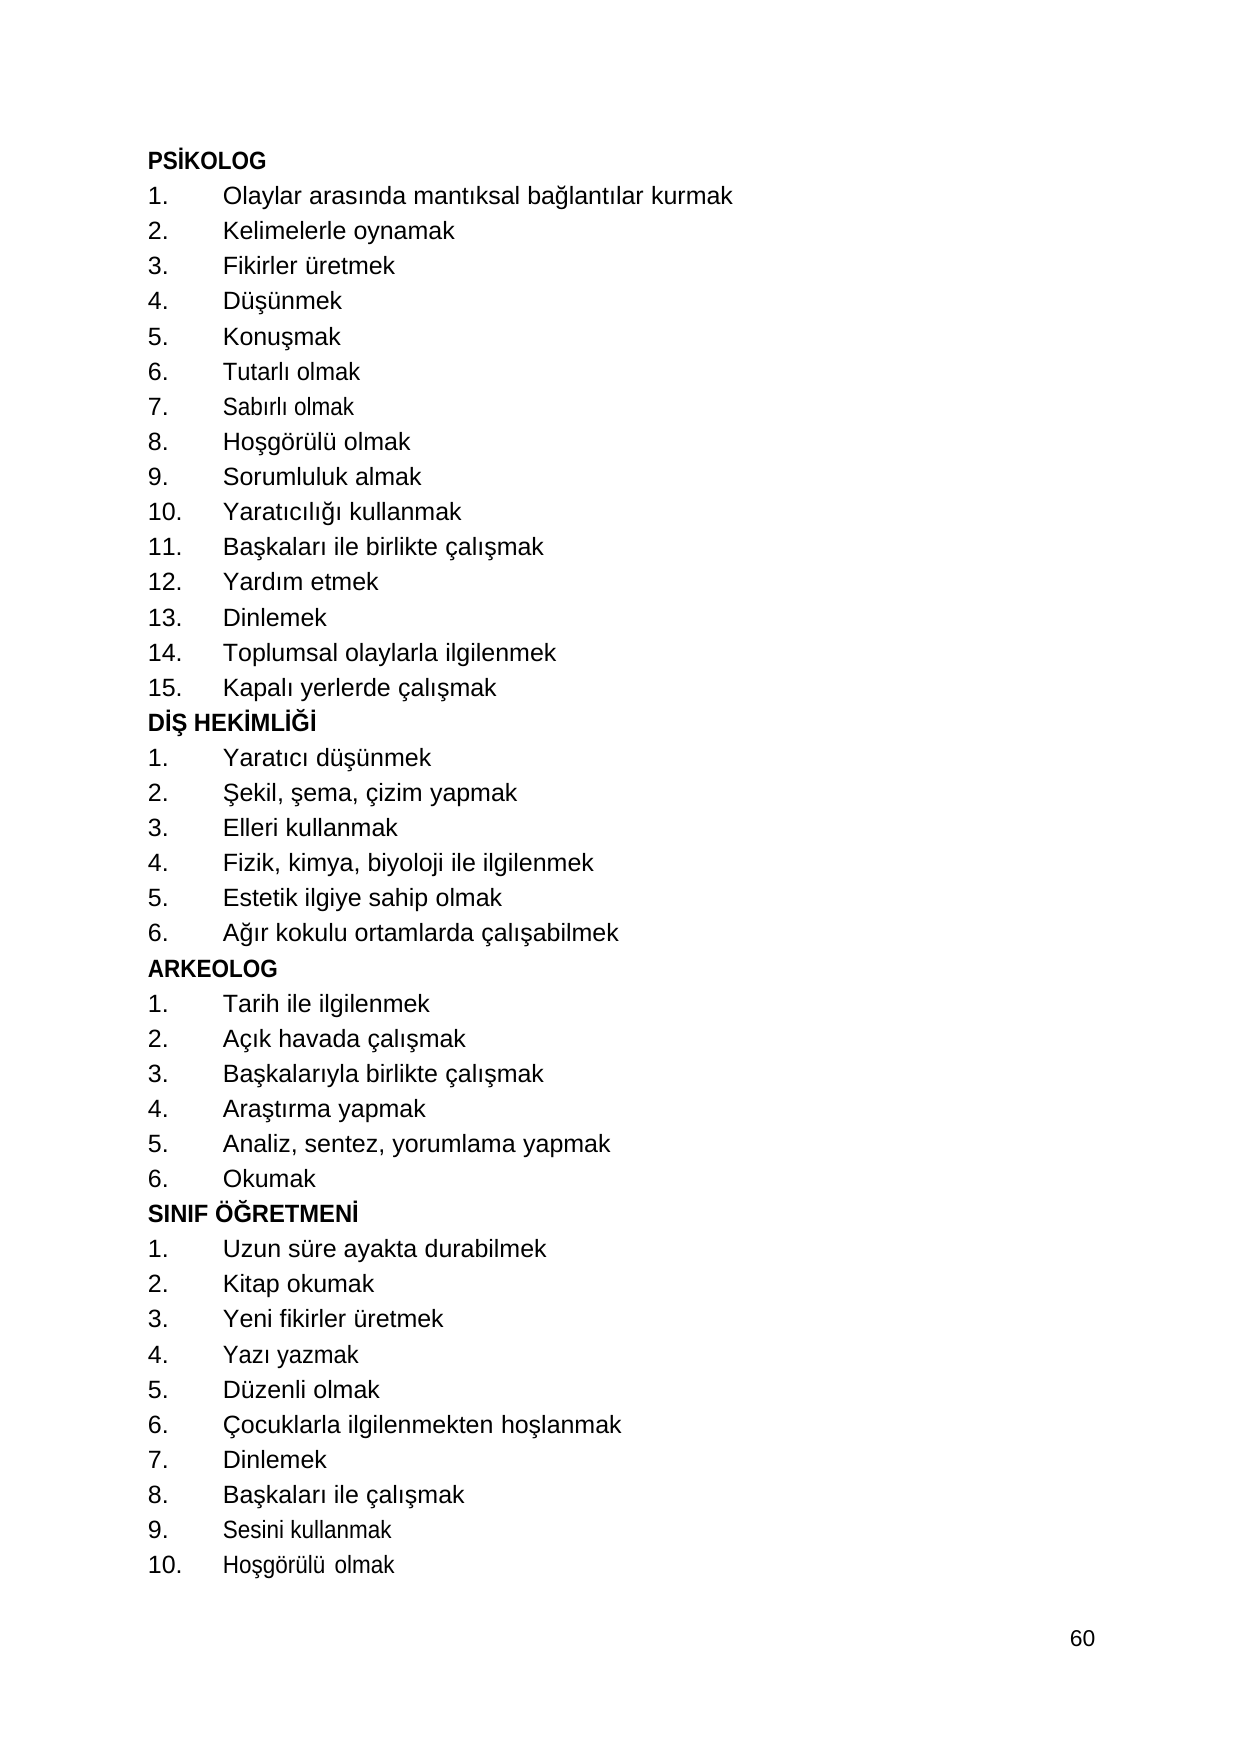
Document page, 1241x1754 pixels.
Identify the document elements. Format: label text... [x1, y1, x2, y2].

list Yaratıcılığı kullanmak [148, 497, 1115, 526]
list Sesini kullanmak [148, 1515, 1115, 1544]
list Yardım etmek [148, 567, 1115, 596]
list Fizik, kimya, biyoloji ile ilgilenmek [148, 848, 1115, 877]
list Dinlemek [148, 1445, 1115, 1474]
list Yazı yazmak [148, 1339, 1115, 1368]
list Yaratıcı düşünmek [148, 743, 1115, 771]
list Olaylar arasında mantıksal bağlantılar kurmak [148, 181, 1115, 210]
list Kapalı yerlerde çalışmak [148, 673, 1115, 701]
list Açık havada çalışmak [148, 1023, 1115, 1052]
list Okumak [148, 1164, 1115, 1193]
list Çocuklarla ilgilenmekten hoşlanmak [148, 1410, 1115, 1439]
list Araştırma yapmak [148, 1094, 1115, 1123]
list Düzenli olmak [148, 1375, 1115, 1403]
subtitle PSİKOLOG [148, 146, 1115, 175]
list Hoşgörülü olmak [148, 427, 1115, 456]
list Düşünmek [148, 286, 1115, 315]
list Şekil, şema, çizim yapmak [148, 778, 1115, 807]
list Başkaları ile birlikte çalışmak [148, 532, 1115, 561]
list Tutarlı olmak [148, 357, 1115, 385]
list Başkalarıyla birlikte çalışmak [148, 1059, 1115, 1088]
list Hoşgörülü olmak [148, 1550, 1115, 1579]
subtitle SINIF ÖĞRETMENİ [148, 1199, 1115, 1228]
list Fikirler üretmek [148, 251, 1115, 280]
list Elleri kullanmak [148, 813, 1115, 842]
list Estetik ilgiye sahip olmak [148, 883, 1115, 912]
list Konuşmak [148, 322, 1115, 350]
list Sorumluluk almak [148, 462, 1115, 491]
list Toplumsal olaylarla ilgilenmek [148, 637, 1115, 666]
list Tarih ile ilgilenmek [148, 988, 1115, 1017]
list Kelimelerle oynamak [148, 216, 1115, 245]
list Ağır kokulu ortamlarda çalışabilmek [148, 918, 1115, 947]
list Başkaları ile çalışmak [148, 1480, 1115, 1509]
subtitle DİŞ HEKİMLİĞİ [148, 708, 1115, 736]
list Analiz, sentez, yorumlama yapmak [148, 1129, 1115, 1158]
list Yeni fikirler üretmek [148, 1304, 1115, 1333]
list Uzun süre ayakta durabilmek [148, 1234, 1115, 1263]
subtitle ARKEOLOG [148, 953, 1115, 982]
list Kitap okumak [148, 1269, 1115, 1298]
list Dinlemek [148, 602, 1115, 631]
list Sabırlı olmak [148, 392, 1115, 420]
